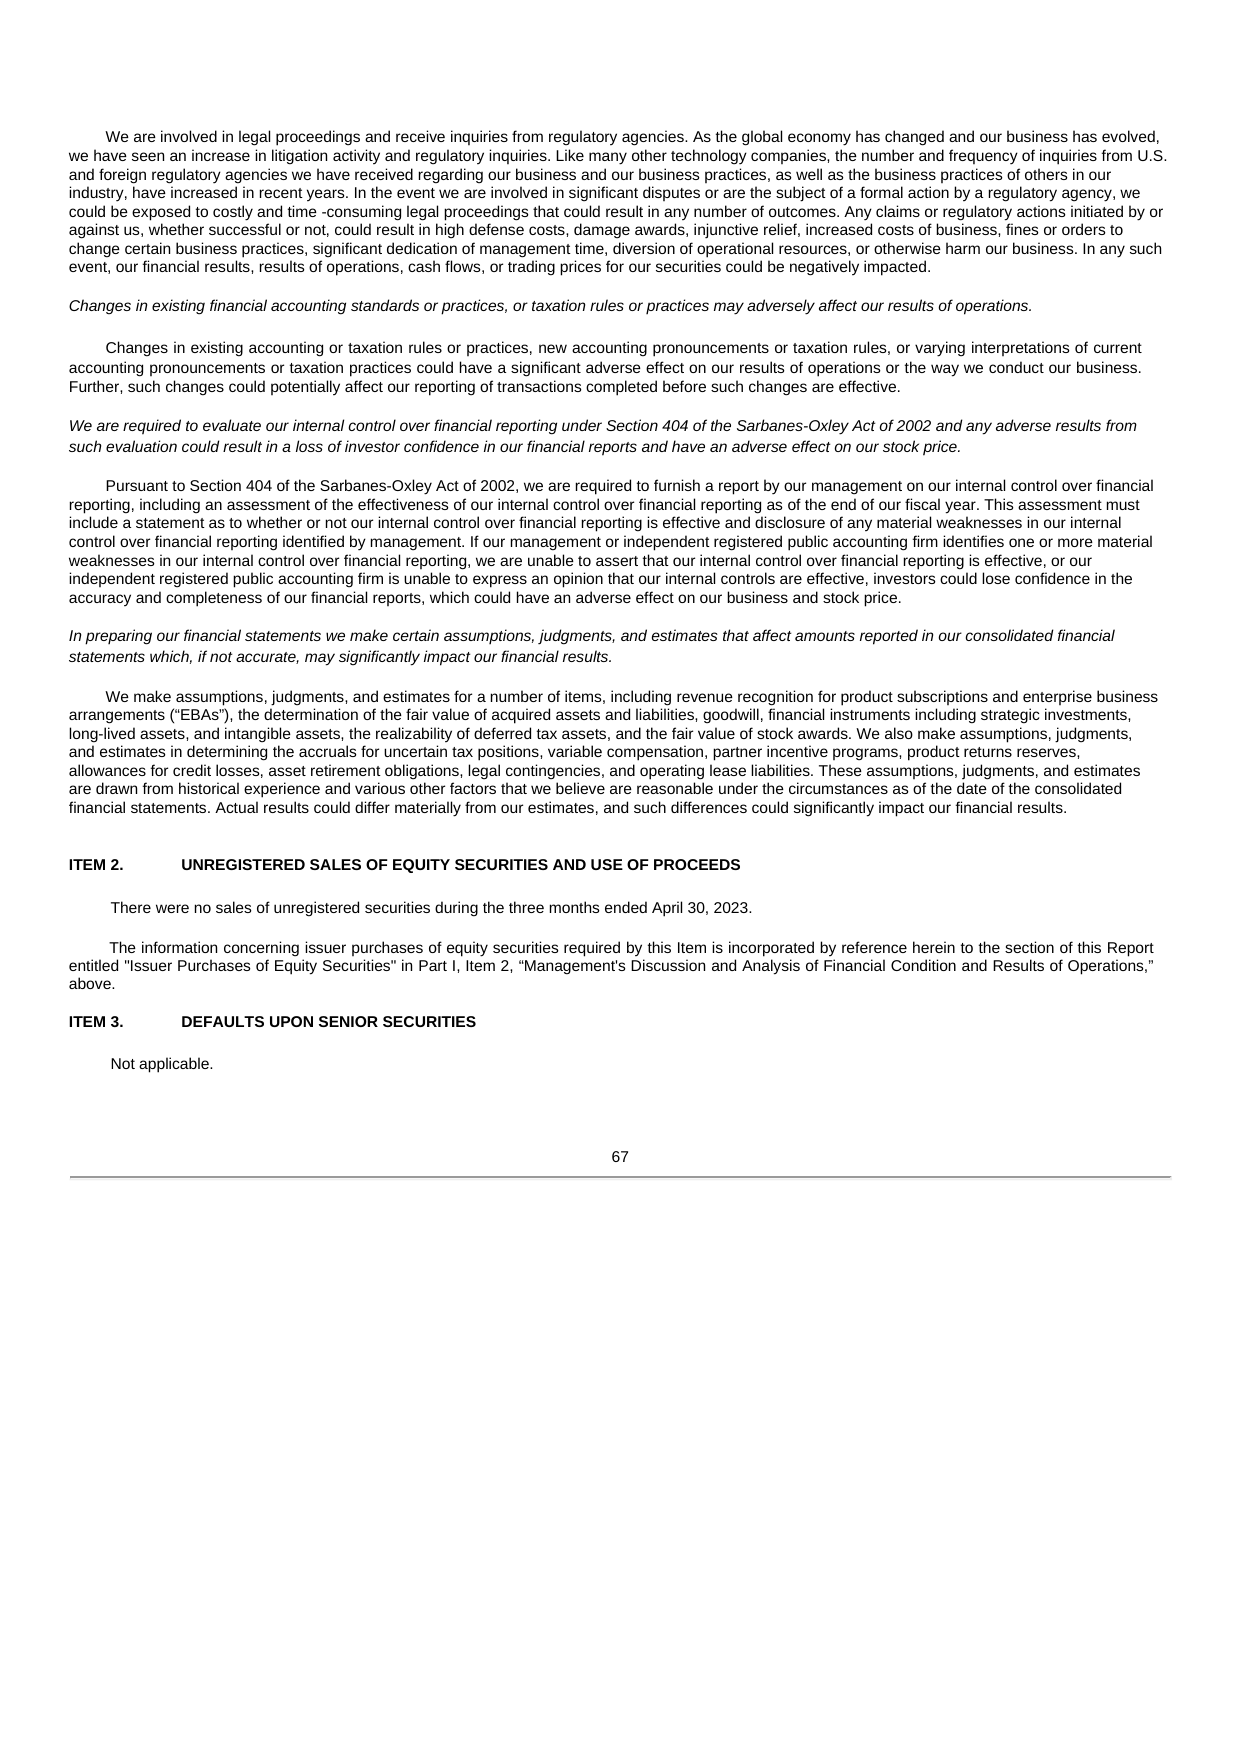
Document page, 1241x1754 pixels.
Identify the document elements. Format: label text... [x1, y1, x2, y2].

text 67 [69, 1147, 1171, 1166]
picture [67, 1174, 1173, 1181]
text We are involved in legal proceedings and receive inquiries from regulatory agencies. As the global economy has changed and our business has evolved, we have seen an increase in litigation activity and regulatory inquiries. Like many other technology companies, the number and frequency of inquiries from U.S. and foreign regulatory agencies we have received regarding our business and our business practices, as well as the business practices of others in our industry, have increased in recent years. In the event we are involved in significant disputes or are the subject of a formal action by a regulatory agency, we could be exposed to costly and time -consuming legal proceedings that could result in any number of outcomes. Any claims or regulatory actions initiated by or against us, whether successful or not, could result in high defense costs, damage awards, injunctive relief, increased costs of business, fines or orders to change certain business practices, significant dedication of management time, diversion of operational resources, or otherwise harm our business. In any such event, our financial results, results of operations, cash flows, or trading prices for our securities could be negatively impacted. [69, 128, 1171, 276]
text There were no sales of unregistered securities during the three months ended April 30, 2023. [110, 898, 1171, 916]
text We are required to evaluate our internal control over financial reporting under Section 404 of the Sarbanes-Oxley Act of 2002 and any adverse results from such evaluation could result in a loss of investor confidence in our financial reports and have an adverse effect on our stock price. [69, 417, 1155, 456]
text Changes in existing financial accounting standards or practices, or taxation rules or practices may adversely affect our results of operations. [69, 297, 1171, 315]
text The information concerning issuer purchases of equity securities required by this Item is incorporated by reference herein to the section of this Report entitled "Issuer Purchases of Equity Securities" in Part I, Item 2, “Management's Discussion and Analysis of Financial Condition and Results of Operations,” above. [69, 939, 1157, 993]
text Pursuant to Section 404 of the Sarbanes-Oxley Act of 2002, we are required to furnish a report by our management on our internal control over financial reporting, including an assessment of the effectiveness of our internal control over financial reporting as of the end of our fiscal year. This assessment must include a statement as to whether or not our internal control over financial reporting is effective and disclosure of any material weaknesses in our internal control over financial reporting identified by management. If our management or independent registered public accounting firm identifies one or more material weaknesses in our internal control over financial reporting, we are unable to assert that our internal control over financial reporting is effective, or our independent registered public accounting firm is unable to express an opinion that our internal controls are effective, investors could lose confidence in the accuracy and completeness of our financial reports, which could have an adverse effect on our business and stock price. [69, 477, 1169, 606]
text We make assumptions, judgments, and estimates for a number of items, including revenue recognition for product subscriptions and enterprise business arrangements (“EBAs”), the determination of the fair value of acquired assets and liabilities, goodwill, financial instruments including strategic investments, long-lived assets, and intangible assets, the realizability of deferred tax assets, and the fair value of stock awards. We also make assumptions, judgments, and estimates in determining the accruals for uncertain tax positions, variable compensation, partner incentive programs, product returns reserves, allowances for credit losses, asset retirement obligations, legal contingencies, and operating lease liabilities. These assumptions, judgments, and estimates are drawn from historical experience and various other factors that we believe are reasonable under the circumstances as of the date of the consolidated financial statements. Actual results could differ materially from our estimates, and such differences could significantly impact our financial results. [69, 687, 1161, 817]
text Changes in existing accounting or taxation rules or practices, new accounting pronouncements or taxation rules, or varying interpretations of current accounting pronouncements or taxation practices could have a significant adverse effect on our results of operations or the way we conduct our business. Further, such changes could potentially affect our reporting of transactions completed before such changes are effective. [69, 339, 1144, 396]
text Not applicable. [110, 1055, 1171, 1073]
text ITEM 2. UNREGISTERED SALES OF EQUITY SECURITIES AND USE OF PROCEEDS [69, 856, 1171, 874]
text ITEM 3. DEFAULTS UPON SENIOR SECURITIES [69, 1012, 1171, 1030]
text In preparing our financial statements we make certain assumptions, judgments, and estimates that affect amounts reported in our consolidated financial statements which, if not accurate, may significantly impact our financial results. [69, 627, 1132, 666]
